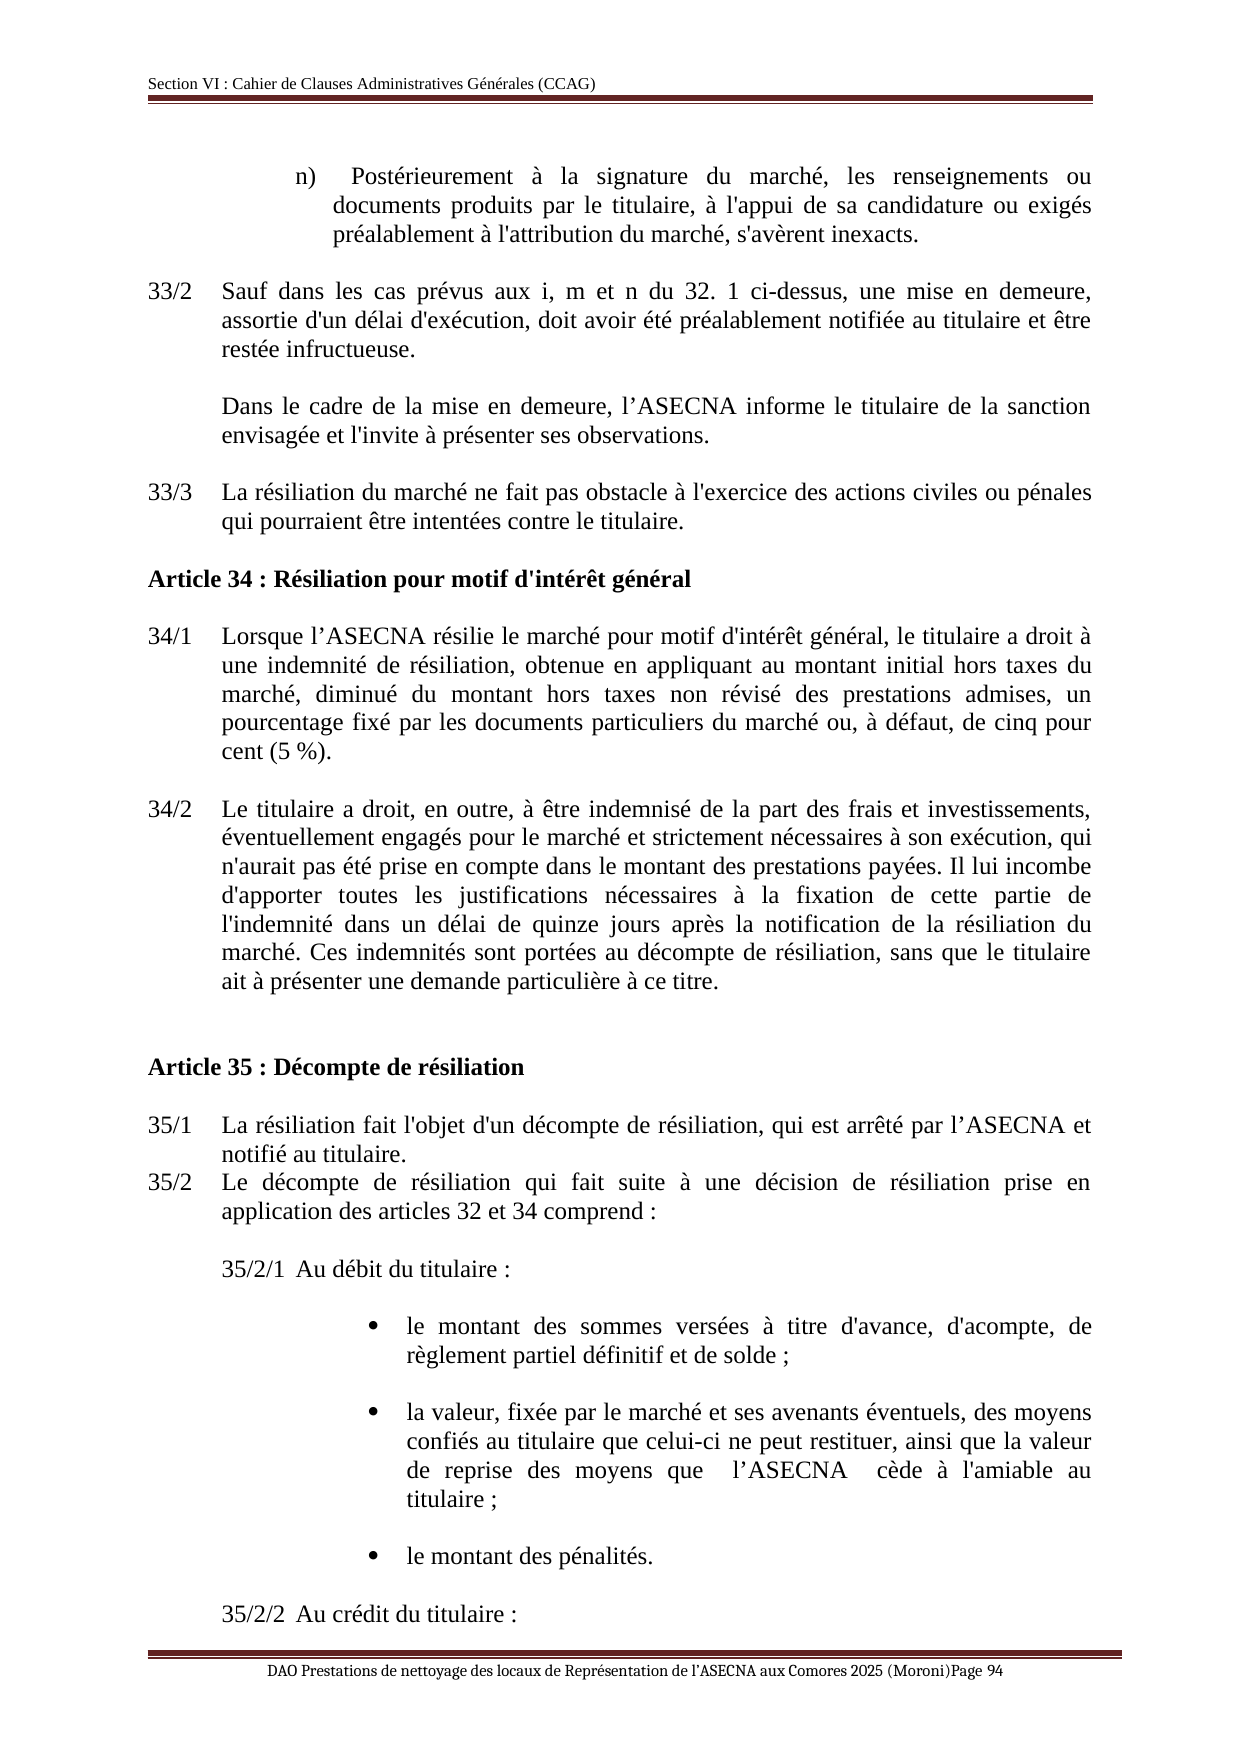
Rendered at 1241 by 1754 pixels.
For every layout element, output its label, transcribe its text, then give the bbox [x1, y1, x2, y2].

text Dans le cadre de la mise en demeure, l’ASECNA informe le titulaire de la sanction envisagée et l'invite à présenter ses observations. [221, 391, 1093, 449]
list le montant des sommes versées à titre d'avance, d'acompte, de règlement partiel définitif et de solde ; [369, 1311, 1093, 1369]
list Au débit du titulaire : [221, 1254, 1093, 1282]
list Postérieurement à la signature du marché, les renseignements ou documents produits par le titulaire, à l'appui de sa candidature ou exigés préalablement à l'attribution du marché, s'avèrent inexacts. [295, 161, 1093, 247]
list Le titulaire a droit, en outre, à être indemnisé de la part des frais et investissements, éventuellement engagés pour le marché et strictement nécessaires à son exécution, qui n'aurait pas été prise en compte dans le montant des prestations payées. Il lui incombe d'apporter toutes les justifications nécessaires à la fixation de cette partie de l'indemnité dans un délai de quinze jours après la notification de la résiliation du marché. Ces indemnités sont portées au décompte de résiliation, sans que le titulaire ait à présenter une demande particulière à ce titre. [148, 794, 1093, 995]
list le montant des pénalités. [369, 1541, 1093, 1570]
list Au crédit du titulaire : [221, 1599, 1093, 1627]
list Le décompte de résiliation qui fait suite à une décision de résiliation prise en application des articles 32 et 34 comprend : [148, 1167, 1093, 1225]
list La résiliation fait l'objet d'un décompte de résiliation, qui est arrêté par l’ASECNA et notifié au titulaire. [148, 1110, 1093, 1167]
list Lorsque l’ASECNA résilie le marché pour motif d'intérêt général, le titulaire a droit à une indemnité de résiliation, obtenue en appliquant au montant initial hors taxes du marché, diminué du montant hors taxes non révisé des prestations admises, un pourcentage fixé par les documents particuliers du marché ou, à défaut, de cinq pour cent (5 %). [148, 621, 1093, 765]
list Sauf dans les cas prévus aux i, m et n du 32. 1 ci-dessus, une mise en demeure, assortie d'un délai d'exécution, doit avoir été préalablement notifiée au titulaire et être restée infructueuse. [148, 276, 1093, 362]
subtitle Article 34 : Résiliation pour motif d'intérêt général [148, 564, 1093, 592]
list la valeur, fixée par le marché et ses avenants éventuels, des moyens confiés au titulaire que celui-ci ne peut restituer, ainsi que la valeur de reprise des moyens que l’ASECNA cède à l'amiable au titulaire ; [369, 1397, 1093, 1512]
subtitle Article 35 : Décompte de résiliation [148, 1052, 1093, 1081]
list La résiliation du marché ne fait pas obstacle à l'exercice des actions civiles ou pénales qui pourraient être intentées contre le titulaire. [148, 477, 1093, 535]
